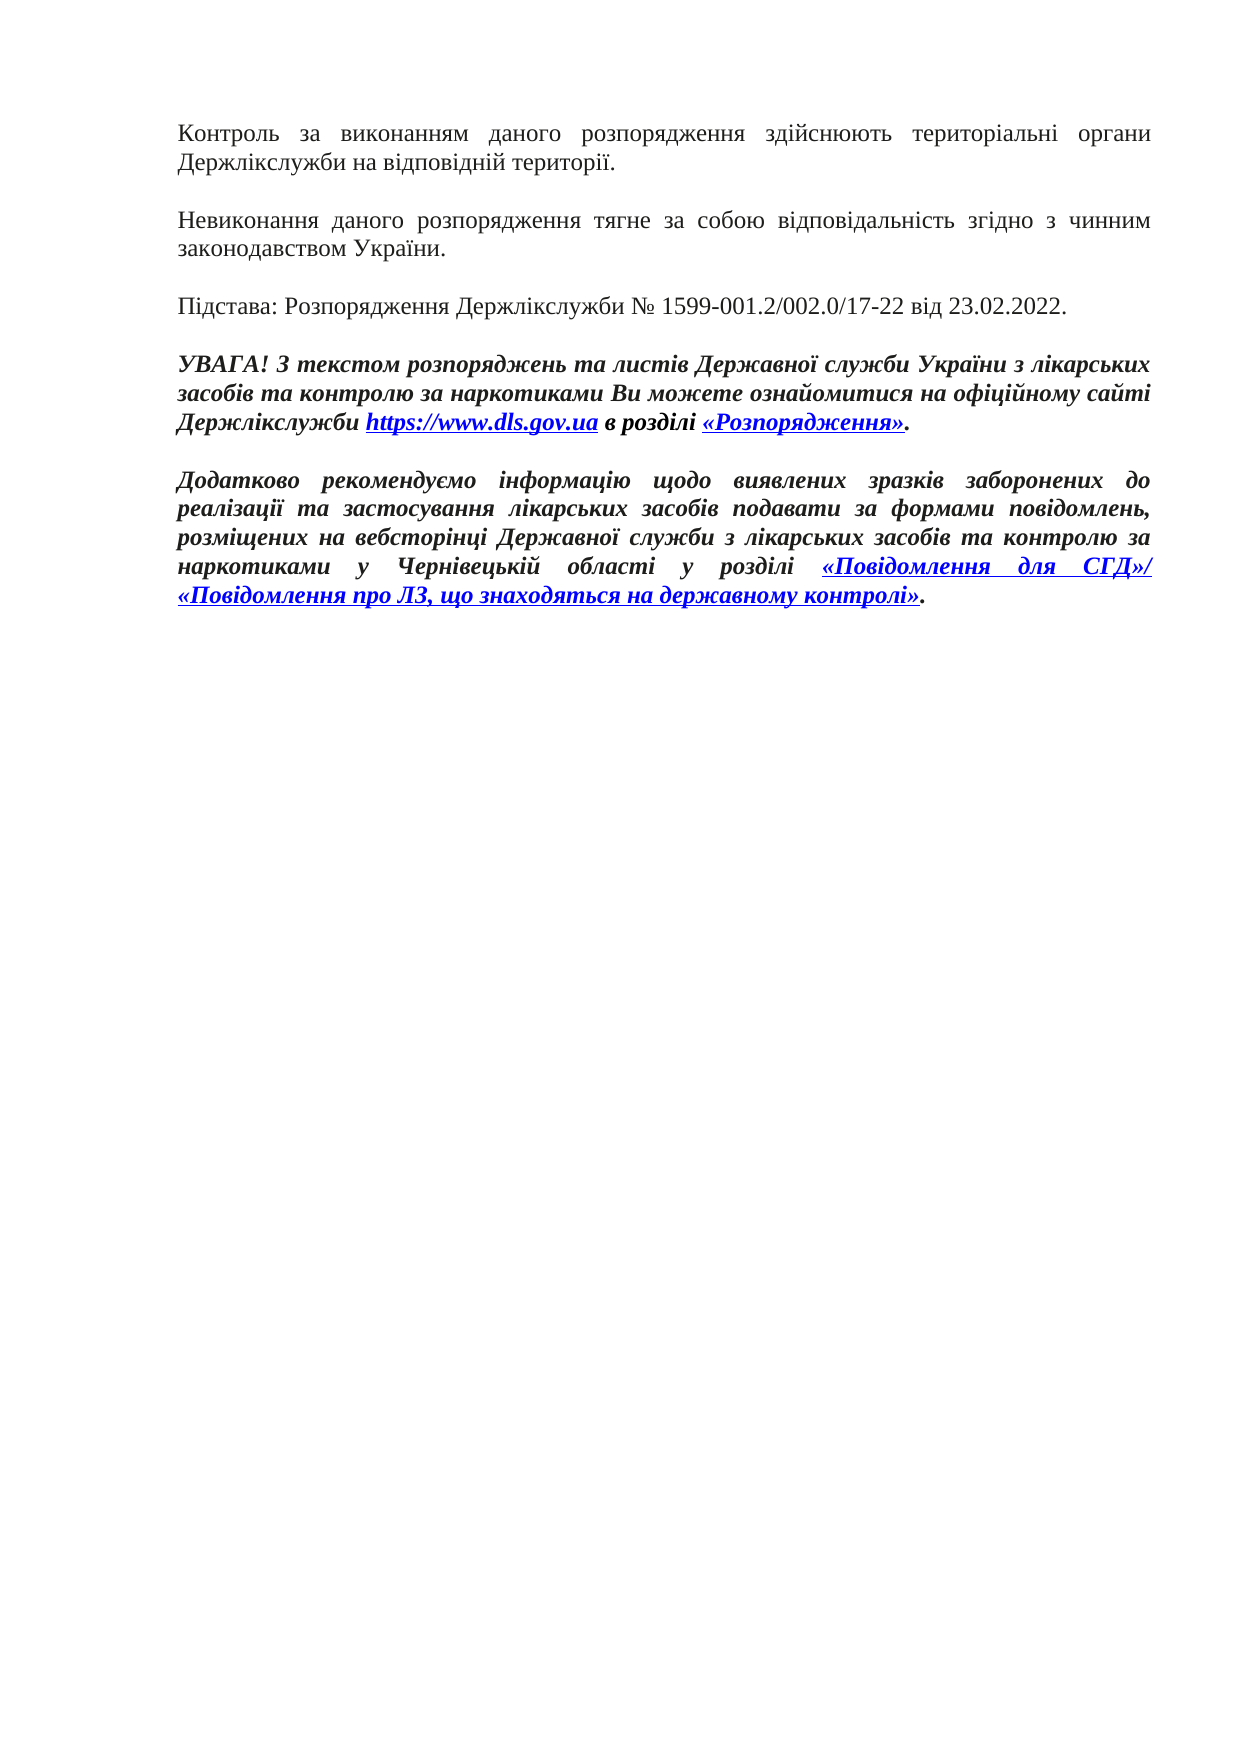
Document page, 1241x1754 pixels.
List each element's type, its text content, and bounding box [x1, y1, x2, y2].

text Підстава: Розпорядження Держлікслужби № 1599-001.2/002.0/17-22 від 23.02.2022. [177, 291, 1152, 320]
text Контроль за виконанням даного розпорядження здійснюють територіальні органи Держлікслужби на відповідній території. [177, 118, 1152, 176]
text УВАГА! З текстом розпоряджень та листів Державної служби України з лікарських засобів та контролю за наркотиками Ви можете ознайомитися на офіційному сайті Держлікслужби https://www.dls.gov.ua в розділі «Розпорядження». [177, 349, 1152, 436]
text Додатково рекомендуємо інформацію щодо виявлених зразків заборонених до реалізації та застосування лікарських засобів подавати за формами повідомлень, розміщених на вебсторінці Державної служби з лікарських засобів та контролю за наркотиками у Чернівецькій області у розділі «Повідомлення для СГД»/ «Повідомлення про ЛЗ, що знаходяться на державному контролі». [177, 465, 1152, 608]
text Невиконання даного розпорядження тягне за собою відповідальність згідно з чинним законодавством України. [177, 205, 1152, 262]
